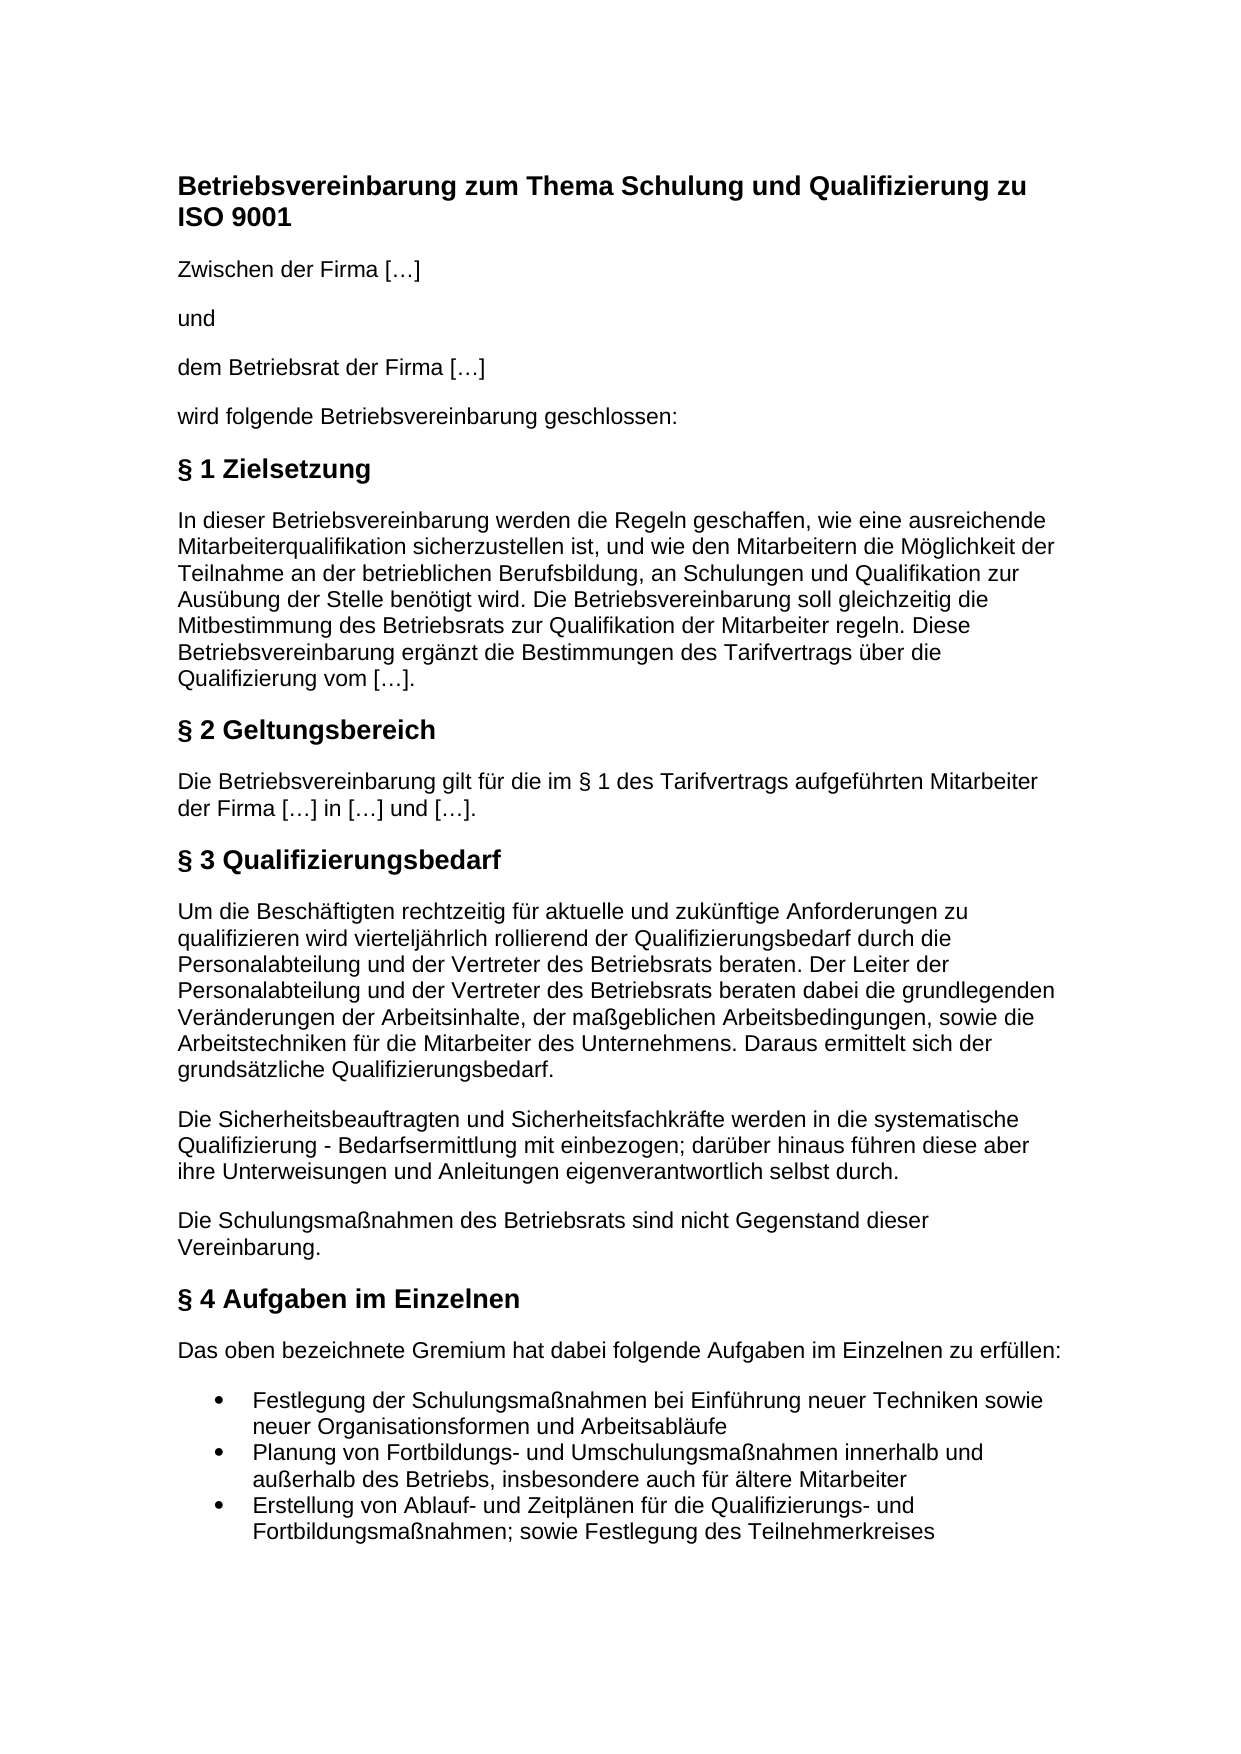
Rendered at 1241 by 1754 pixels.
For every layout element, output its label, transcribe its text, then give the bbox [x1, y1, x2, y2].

text § 2 Geltungsbereich [177, 714, 1063, 745]
text Die Sicherheitsbeauftragten und Sicherheitsfachkräfte werden in die systematische Qualifizierung - Bedarfsermittlung mit einbezogen; darüber hinaus führen diese aber ihre Unterweisungen und Anleitungen eigenverantwortlich selbst durch. [177, 1106, 1063, 1184]
text und [177, 305, 1063, 331]
text dem Betriebsrat der Firma […] [177, 354, 1063, 380]
text Um die Beschäftigten rechtzeitig für aktuelle und zukünftige Anforderungen zu qualifizieren wird vierteljährlich rollierend der Qualifizierungsbedarf durch die Personalabteilung und der Vertreter des Betriebsrats beraten. Der Leiter der Personalabteilung und der Vertreter des Betriebsrats beraten dabei die grundlegenden Veränderungen der Arbeitsinhalte, der maßgeblichen Arbeitsbedingungen, sowie die Arbeitstechniken für die Mitarbeiter des Unternehmens. Daraus ermittelt sich der grundsätzliche Qualifizierungsbedarf. [177, 898, 1063, 1083]
text wird folgende Betriebsvereinbarung geschlossen: [177, 403, 1063, 430]
list Erstellung von Ablauf- und Zeitplänen für die Qualifizierungs- und Fortbildungsmaßnahmen; sowie Festlegung des Teilnehmerkreises [215, 1492, 1063, 1545]
text Zwischen der Firma […] [177, 256, 1063, 282]
text Die Schulungsmaßnahmen des Betriebsrats sind nicht Gegenstand dieser Vereinbarung. [177, 1207, 1063, 1260]
text § 4 Aufgaben im Einzelnen [177, 1283, 1063, 1314]
text § 3 Qualifizierungsbedarf [177, 844, 1063, 875]
text Das oben bezeichnete Gremium hat dabei folgende Aufgaben im Einzelnen zu erfüllen: [177, 1337, 1063, 1364]
text Die Betriebsvereinbarung gilt für die im § 1 des Tarifvertrags aufgeführten Mitarbeiter der Firma […] in […] und […]. [177, 768, 1063, 821]
text Betriebsvereinbarung zum Thema Schulung und Qualifizierung zu ISO 9001 [177, 170, 1063, 233]
list Festlegung der Schulungsmaßnahmen bei Einführung neuer Techniken sowie neuer Organisationsformen und Arbeitsabläufe [215, 1387, 1063, 1439]
text In dieser Betriebsvereinbarung werden die Regeln geschaffen, wie eine ausreichende Mitarbeiterqualifikation sicherzustellen ist, und wie den Mitarbeitern die Möglichkeit der Teilnahme an der betrieblichen Berufsbildung, an Schulungen und Qualifikation zur Ausübung der Stelle benötigt wird. Die Betriebsvereinbarung soll gleichzeitig die Mitbestimmung des Betriebsrats zur Qualifikation der Mitarbeiter regeln. Diese Betriebsvereinbarung ergänzt die Bestimmungen des Tarifvertrags über die Qualifizierung vom […]. [177, 507, 1063, 691]
text § 1 Zielsetzung [177, 453, 1063, 484]
list Planung von Fortbildungs- und Umschulungsmaßnahmen innerhalb und außerhalb des Betriebs, insbesondere auch für ältere Mitarbeiter [215, 1439, 1063, 1492]
